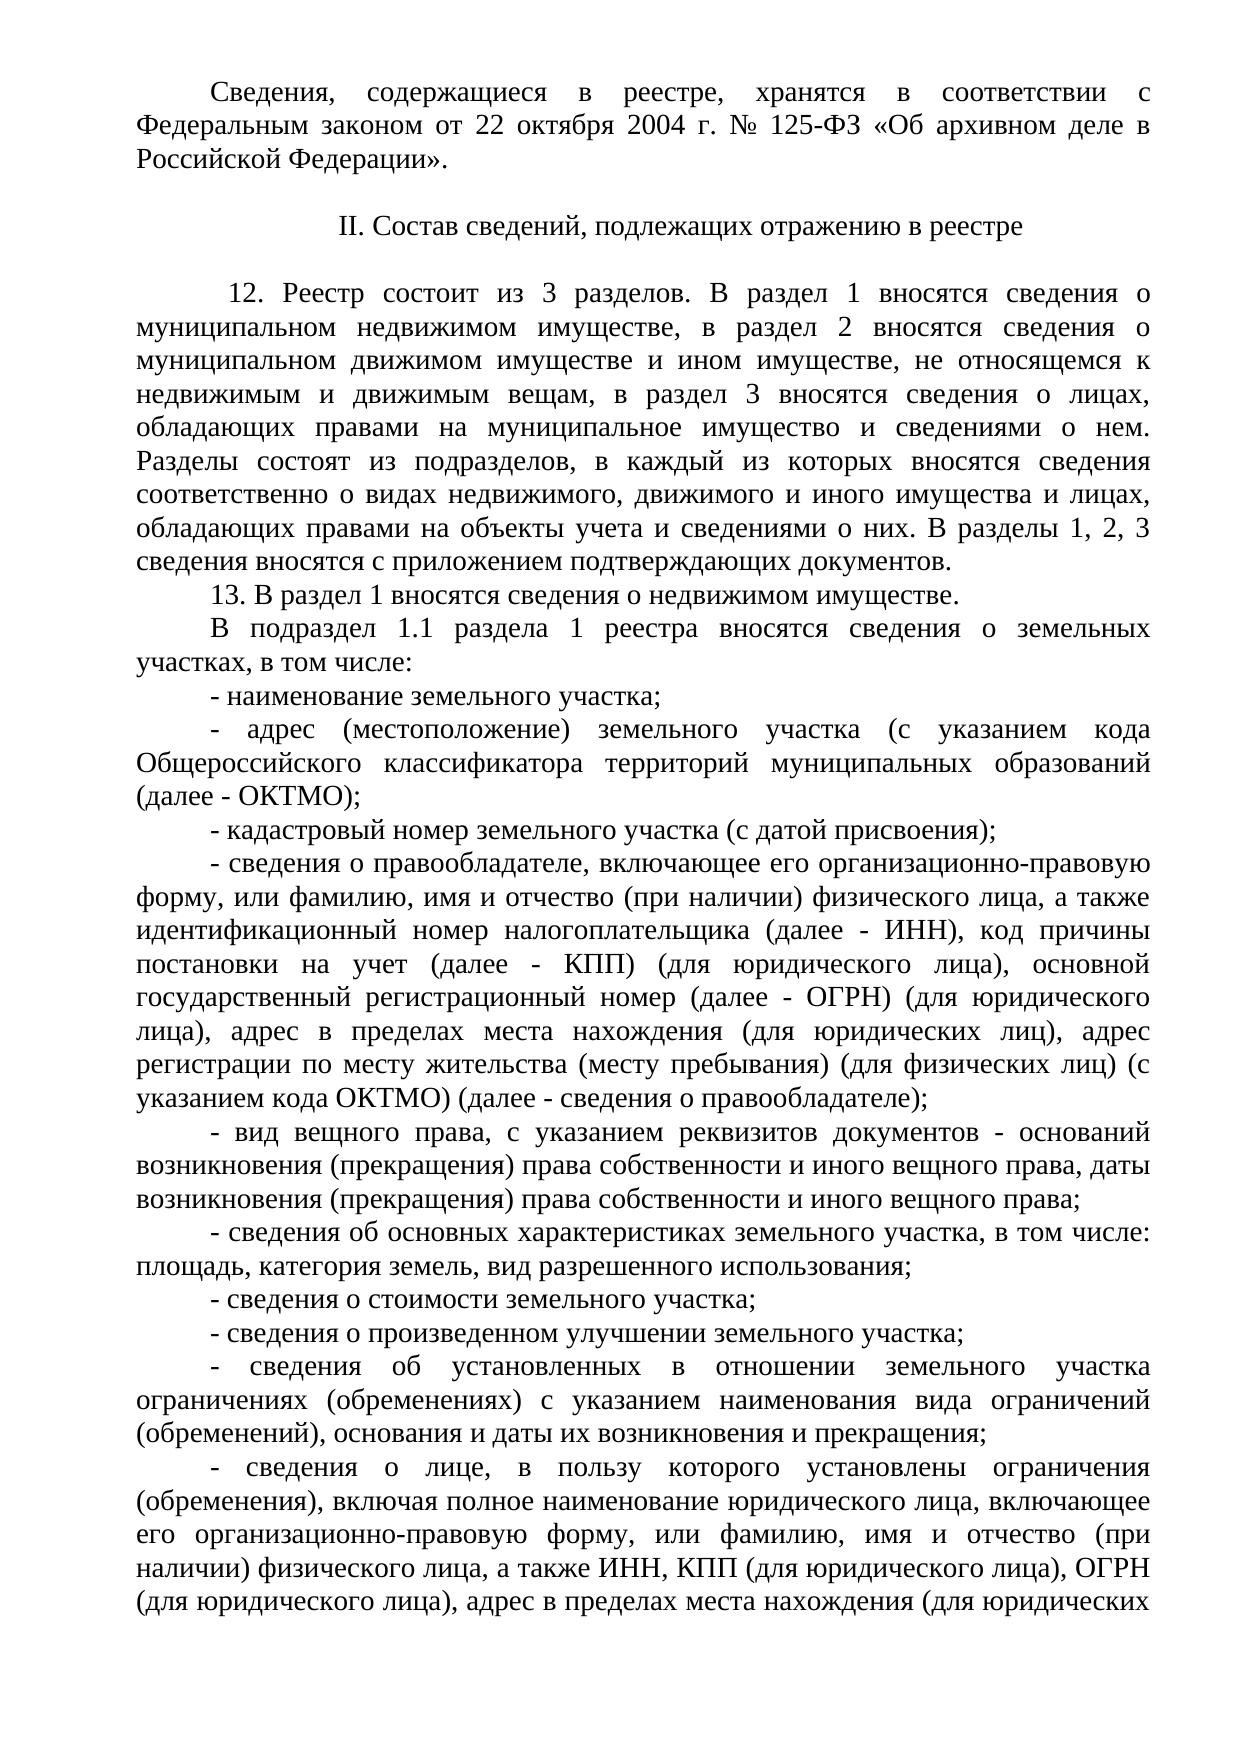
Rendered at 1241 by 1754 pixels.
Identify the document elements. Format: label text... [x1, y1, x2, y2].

text - сведения о стоимости земельного участка; [136, 1281, 1152, 1315]
text Сведения, содержащиеся в реестре, хранятся в соответствии с Федеральным законом от 22 октября 2004 г. № 125-ФЗ «Об архивном деле в Российской Федерации». [136, 74, 1152, 174]
text - сведения об основных характеристиках земельного участка, в том числе: площадь, категория земель, вид разрешенного использования; [136, 1214, 1152, 1281]
text II. Состав сведений, подлежащих отражению в реестре [136, 208, 1152, 242]
text - сведения о произведенном улучшении земельного участка; [136, 1315, 1152, 1348]
text - вид вещного права, с указанием реквизитов документов - оснований возникновения (прекращения) права собственности и иного вещного права, даты возникновения (прекращения) права собственности и иного вещного права; [136, 1114, 1152, 1214]
text - наименование земельного участка; [136, 678, 1152, 711]
text В подраздел 1.1 раздела 1 реестра вносятся сведения о земельных участках, в том числе: [136, 611, 1152, 678]
text - сведения о правообладателе, включающее его организационно-правовую форму, или фамилию, имя и отчество (при наличии) физического лица, а также идентификационный номер налогоплательщика (далее - ИНН), код причины постановки на учет (далее - КПП) (для юридического лица), основной государственный регистрационный номер (далее - ОГРН) (для юридического лица), адрес в пределах места нахождения (для юридических лиц), адрес регистрации по месту жительства (месту пребывания) (для физических лиц) (с указанием кода ОКТМО) (далее - сведения о правообладателе); [136, 845, 1152, 1114]
text 12. Реестр состоит из 3 разделов. В раздел 1 вносятся сведения о муниципальном недвижимом имуществе, в раздел 2 вносятся сведения о муниципальном движимом имуществе и ином имуществе, не относящемся к недвижимым и движимым вещам, в раздел 3 вносятся сведения о лицах, обладающих правами на муниципальное имущество и сведениями о нем. Разделы состоят из подразделов, в каждый из которых вносятся сведения соответственно о видах недвижимого, движимого и иного имущества и лицах, обладающих правами на объекты учета и сведениями о них. В разделы 1, 2, 3 сведения вносятся с приложением подтверждающих документов. [136, 275, 1152, 577]
text - сведения об установленных в отношении земельного участка ограничениях (обременениях) с указанием наименования вида ограничений (обременений), основания и даты их возникновения и прекращения; [136, 1348, 1152, 1449]
text - адрес (местоположение) земельного участка (с указанием кода Общероссийского классификатора территорий муниципальных образований (далее - ОКТМО); [136, 711, 1152, 812]
text - кадастровый номер земельного участка (с датой присвоения); [136, 812, 1152, 845]
text 13. В раздел 1 вносятся сведения о недвижимом имуществе. [136, 577, 1152, 611]
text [136, 1449, 1152, 1617]
